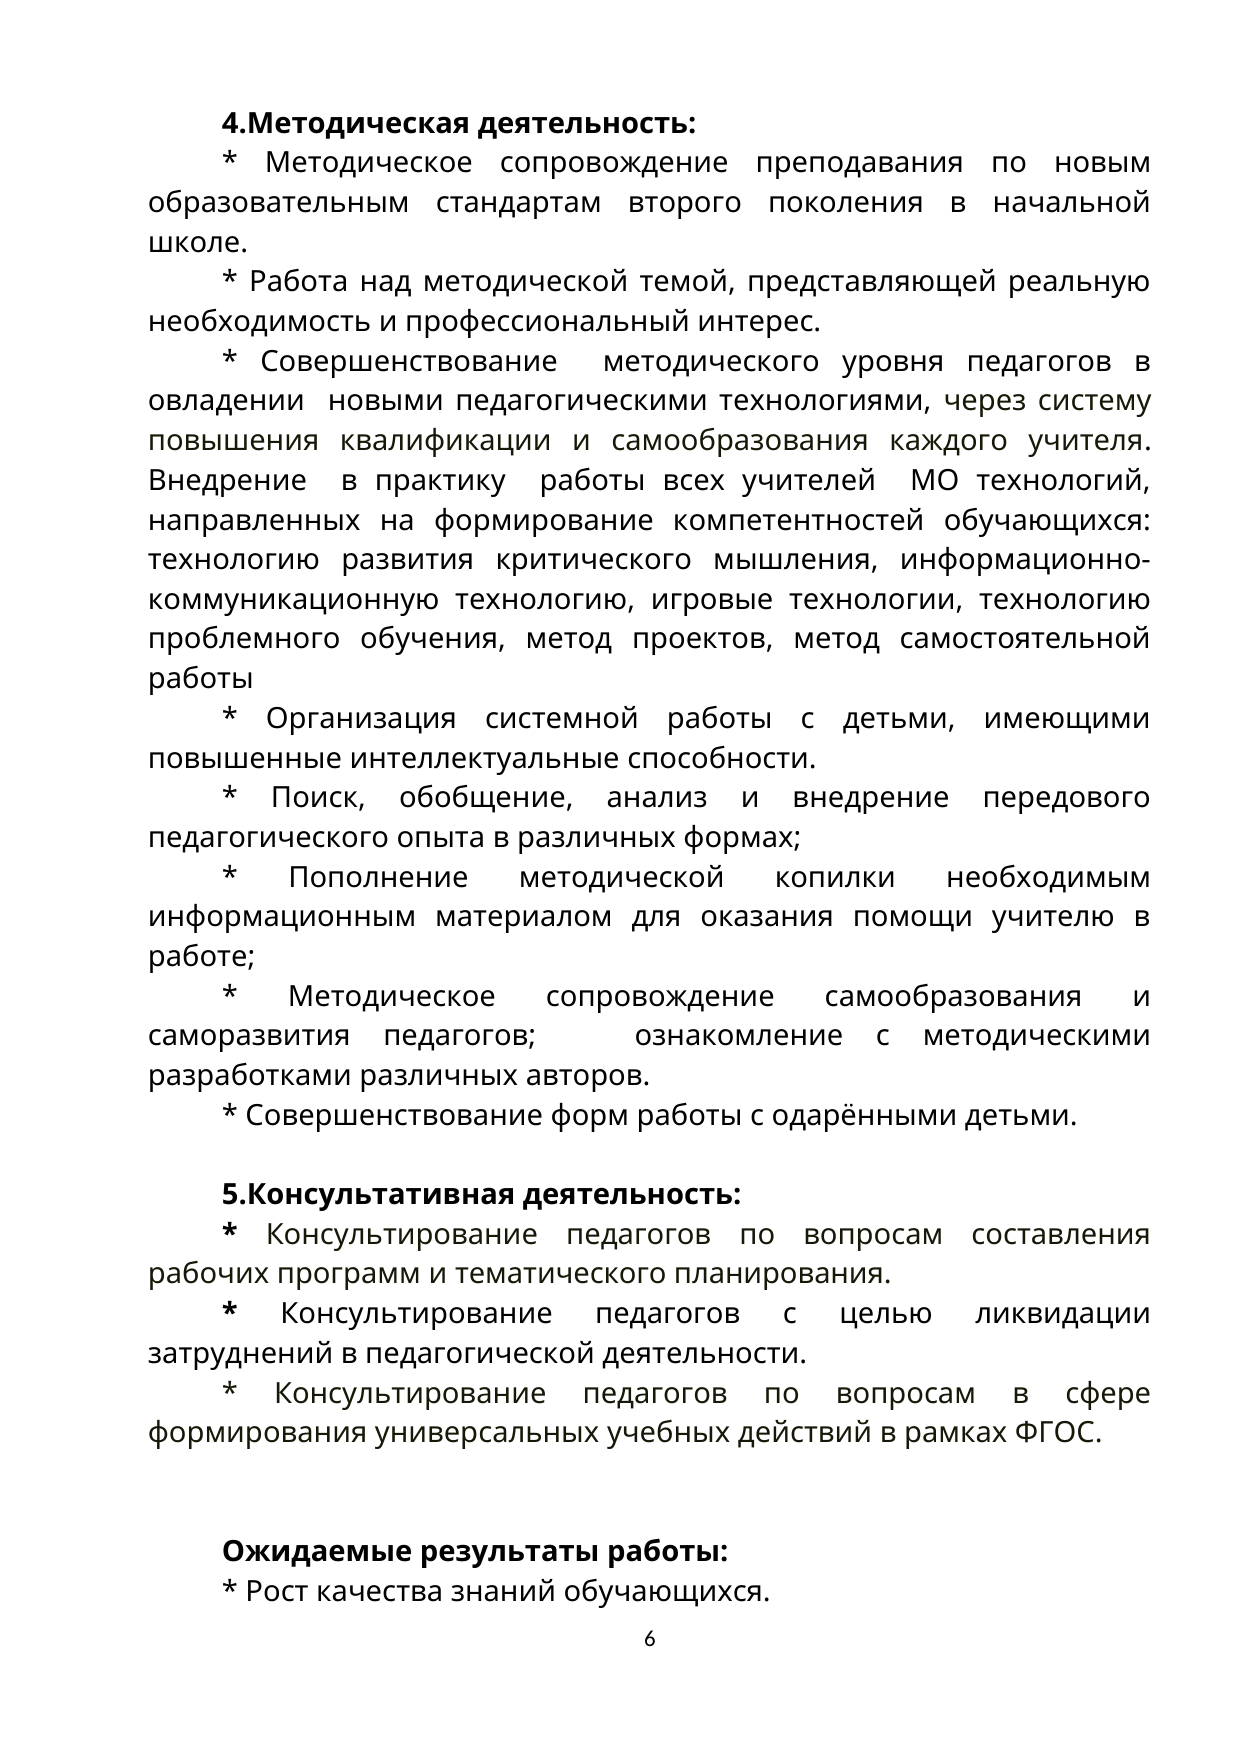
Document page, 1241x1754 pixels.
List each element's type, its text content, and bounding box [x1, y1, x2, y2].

text * Рост качества знаний обучающихся. [148, 1570, 1152, 1610]
text * Консультирование педагогов по вопросам в сфере формирования универсальных учебных действий в рамках ФГОС. [148, 1372, 1152, 1451]
text 4.Методическая деятельность: [148, 102, 1152, 142]
text Ожидаемые результаты работы: [148, 1531, 1152, 1570]
text * Консультирование педагогов по вопросам составления рабочих программ и тематического планирования. [148, 1213, 1152, 1292]
text * Организация системной работы с детьми, имеющими повышенные интеллектуальные способности. [148, 697, 1152, 777]
text * Совершенствование форм работы с одарёнными детьми. [148, 1094, 1152, 1134]
text * Поиск, обобщение, анализ и внедрение передового педагогического опыта в различных формах; [148, 777, 1152, 856]
text * Методическое сопровождение самообразования и саморазвития педагогов; ознакомление с методическими разработками различных авторов. [148, 975, 1152, 1094]
text * Совершенствование методического уровня педагогов в овладении новыми педагогическими технологиями, через систему повышения квалификации и самообразования каждого учителя. Внедрение в практику работы всех учителей МО технологий, направленных на формирование компетентностей обучающихся: технологию развития критического мышления, информационно-коммуникационную технологию, игровые технологии, технологию проблемного обучения, метод проектов, метод самостоятельной работы [148, 340, 1152, 697]
text * Пополнение методической копилки необходимым информационным материалом для оказания помощи учителю в работе; [148, 856, 1152, 975]
text * Работа над методической темой, представляющей реальную необходимость и профессиональный интерес. [148, 261, 1152, 340]
text 5.Консультативная деятельность: [148, 1173, 1152, 1213]
text * Консультирование педагогов с целью ликвидации затруднений в педагогической деятельности. [148, 1292, 1152, 1372]
text * Методическое сопровождение преподавания по новым образовательным стандартам второго поколения в начальной школе. [148, 142, 1152, 261]
